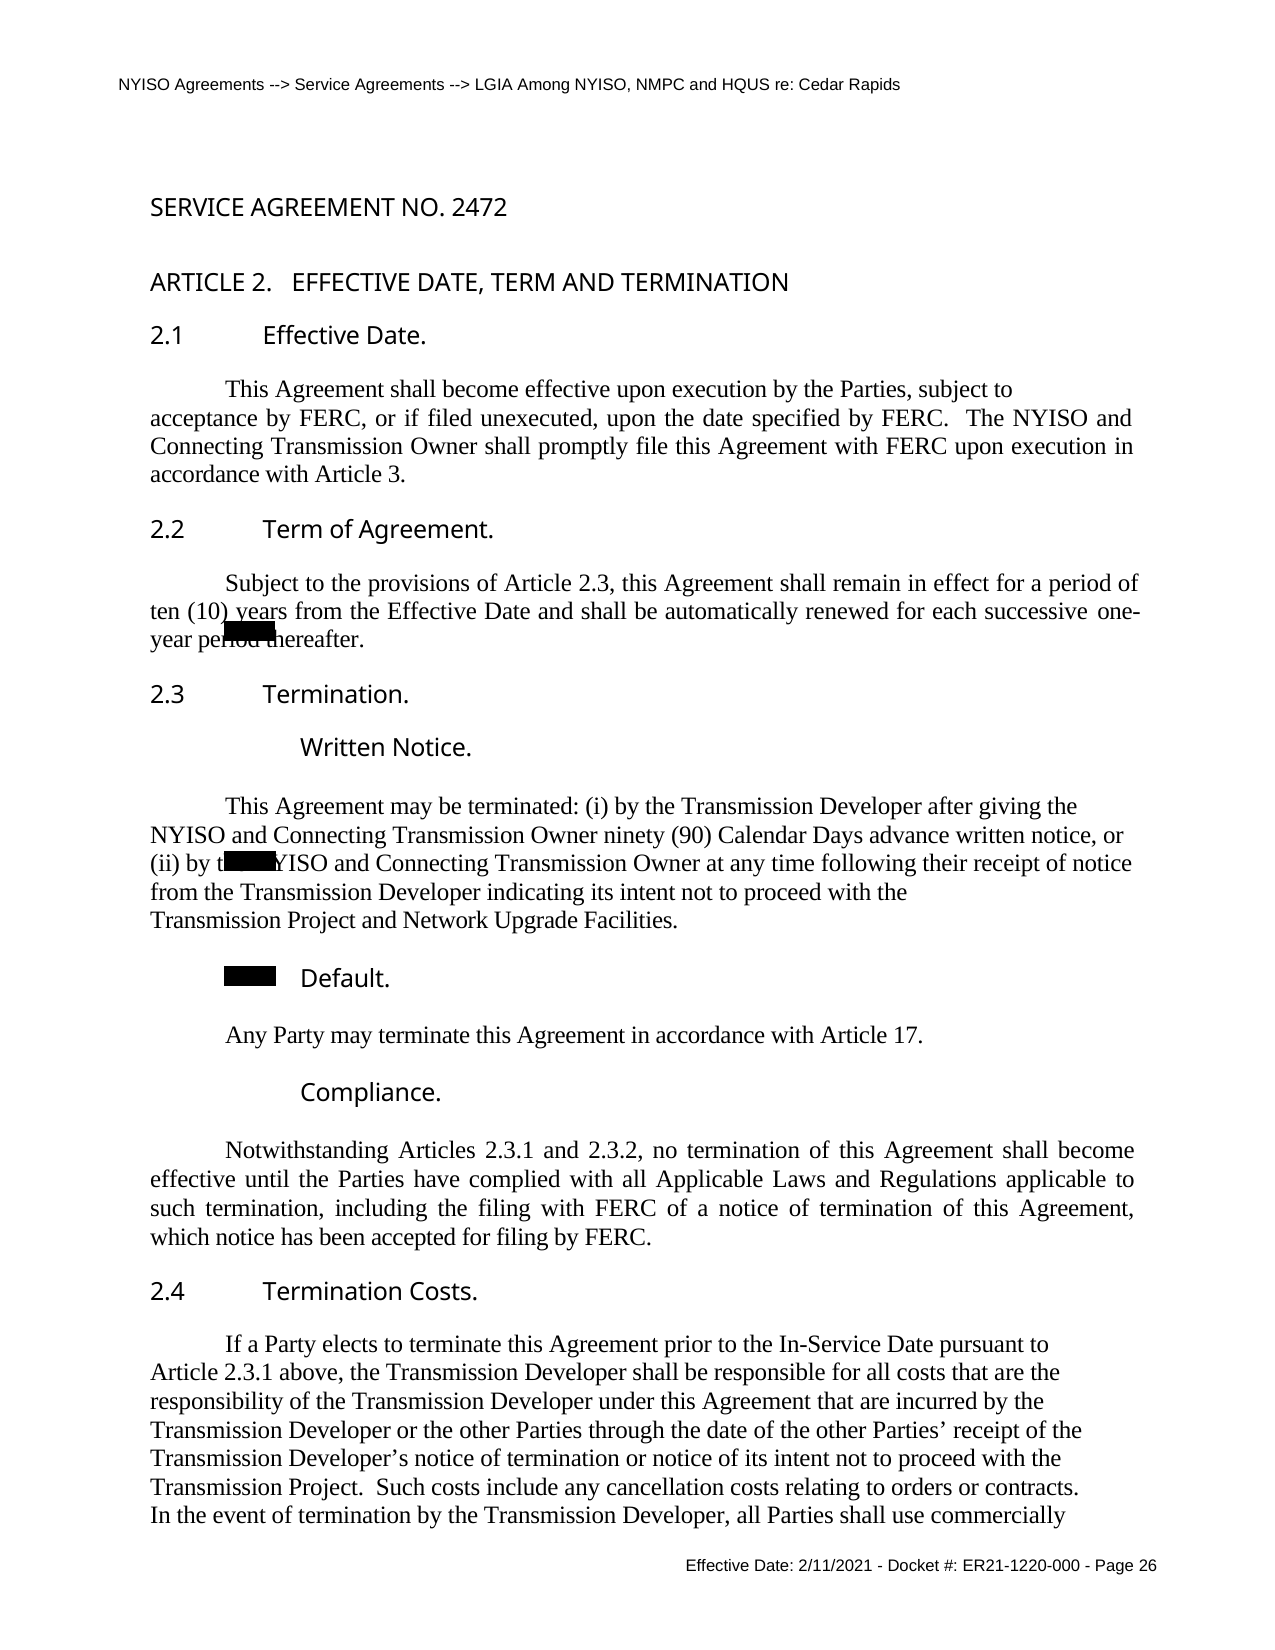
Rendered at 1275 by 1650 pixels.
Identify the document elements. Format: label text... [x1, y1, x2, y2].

text This Agreement may be terminated: (i) by the Transmission Developer after giving the NYISO and Connecting Transmission Owner ninety (90) Calendar Days advance written notice, or (ii) by the NYISO and Connecting Transmission Owner at any time following their receipt of notice from the Transmission Developer indicating its intent not to proceed with the Transmission Project and Network Upgrade Facilities. [150, 791, 1135, 935]
text This Agreement shall become effective upon execution by the Parties, subject to [225, 374, 1275, 403]
text 2.3 Termination. [150, 681, 1275, 710]
text Compliance. [300, 1079, 1275, 1108]
text Any Party may terminate this Agreement in accordance with Article 17. [225, 1021, 1275, 1049]
text 2.4 Termination Costs. [150, 1277, 1275, 1306]
text Written Notice. [300, 733, 1275, 762]
text acceptance by FERC, or if filed unexecuted, upon the date specified by FERC. The NYISO and Connecting Transmission Owner shall promptly file this Agreement with FERC upon execution in accordance with Article 3. [150, 404, 1133, 488]
text 2.2 Term of Agreement. [150, 516, 1275, 544]
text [150, 1329, 1122, 1530]
text SERVICE AGREEMENT NO. 2472 [150, 193, 1275, 222]
text Notwithstanding Articles 2.3.1 and 2.3.2, no termination of this Agreement shall become effective until the Parties have complied with all Applicable Laws and Regulations applicable to such termination, including the filing with FERC of a notice of termination of this Agreement, which notice has been accepted for filing by FERC. [150, 1135, 1135, 1252]
text Subject to the provisions of Article 2.3, this Agreement shall remain in effect for a period of ten (10) years from the Effective Date and shall be automatically renewed for each successive one-year period thereafter. [150, 569, 1141, 653]
picture [224, 966, 276, 986]
text 2.1 Effective Date. [150, 322, 1275, 351]
text ARTICLE 2. EFFECTIVE DATE, TERM AND TERMINATION [150, 268, 1275, 297]
text Default. [300, 964, 1275, 993]
